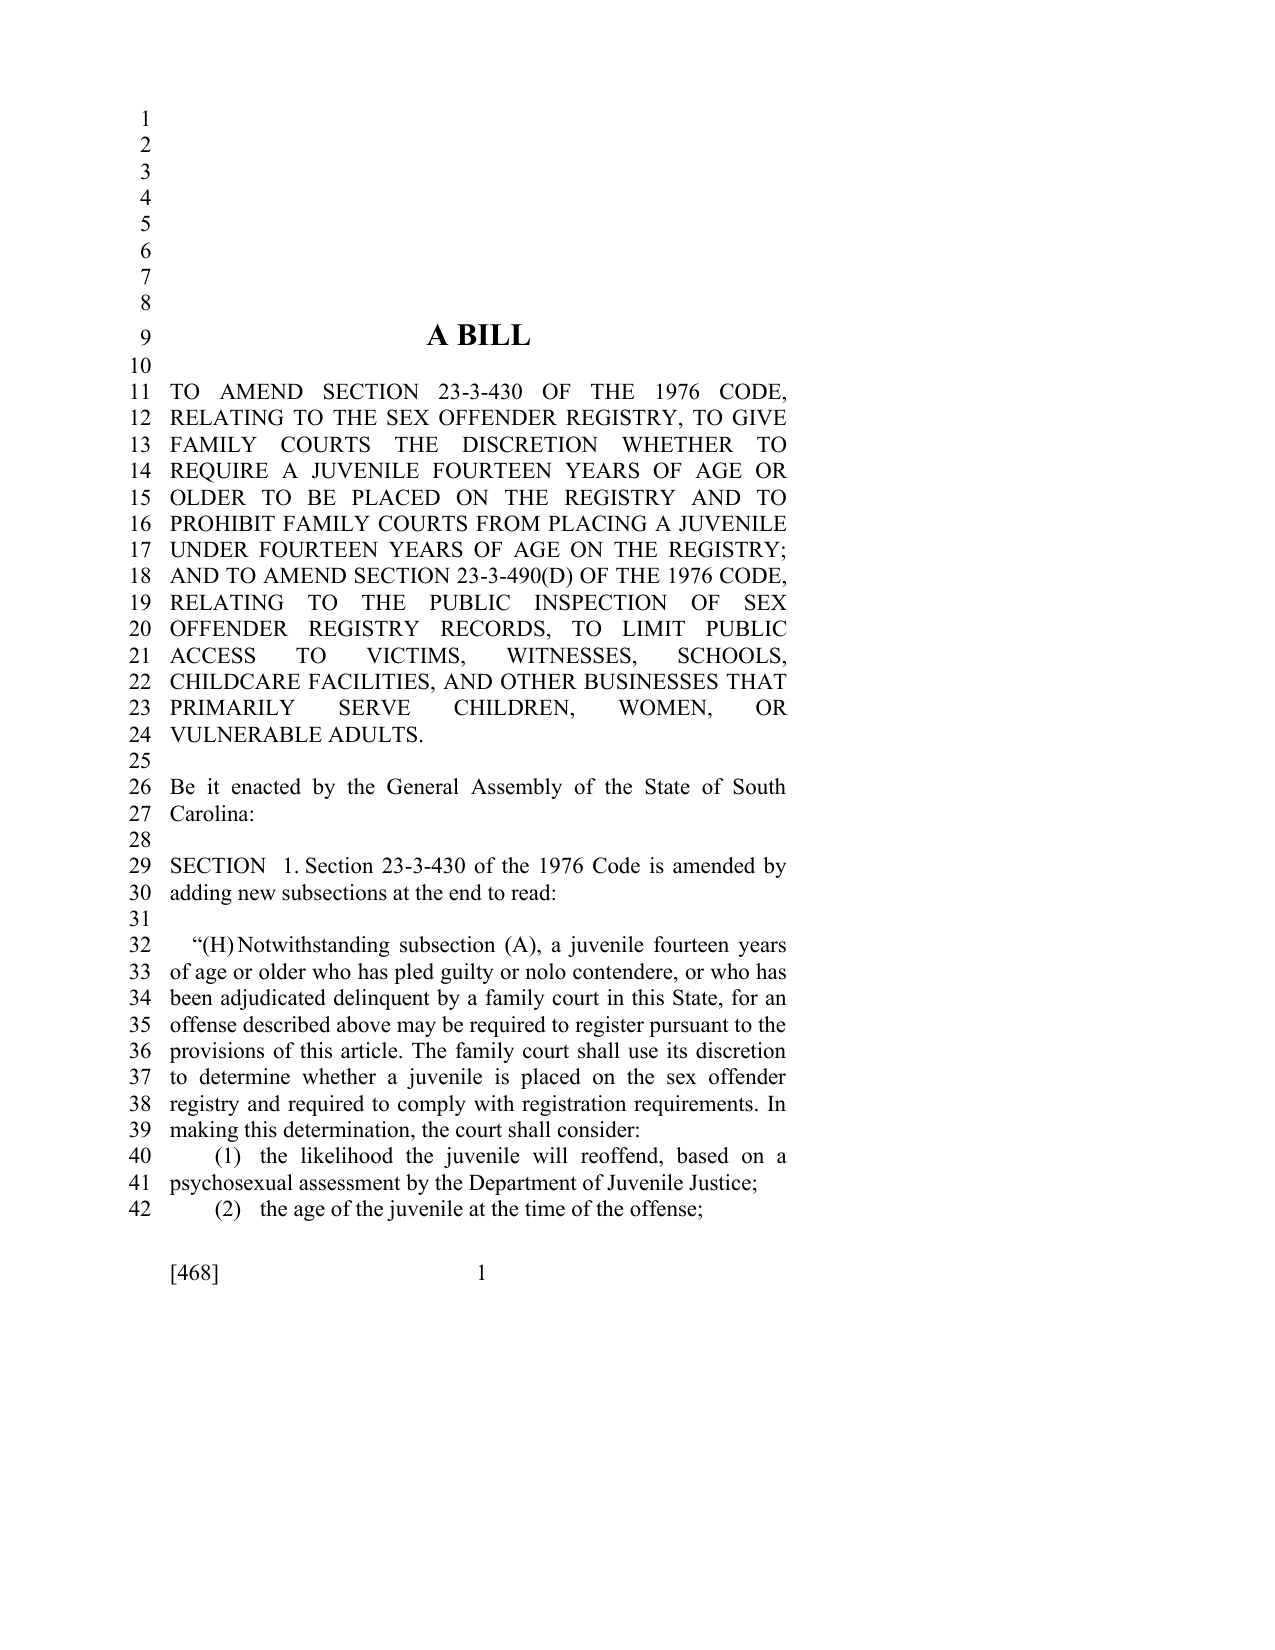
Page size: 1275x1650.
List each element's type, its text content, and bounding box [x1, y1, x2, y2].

text (1) the likelihood the juvenile will reoffend, based on a psychosexual assessment by the Department of Juvenile Justice; [169, 1142, 787, 1195]
text A BILL [169, 316, 787, 352]
text TO AMEND SECTION 23-3-430 OF THE 1976 CODE, RELATING TO THE SEX OFFENDER REGISTRY, TO GIVE FAMILY COURTS THE DISCRETION WHETHER TO REQUIRE A JUVENILE FOURTEEN YEARS OF AGE OR OLDER TO BE PLACED ON THE REGISTRY AND TO PROHIBIT FAMILY COURTS FROM PLACING A JUVENILE UNDER FOURTEEN YEARS OF AGE ON THE REGISTRY; AND TO AMEND SECTION 23-3-490(D) OF THE 1976 CODE, RELATING TO THE PUBLIC INSPECTION OF SEX OFFENDER REGISTRY RECORDS, TO LIMIT PUBLIC ACCESS TO VICTIMS, WITNESSES, SCHOOLS, CHILDCARE FACILITIES, AND OTHER BUSINESSES THAT PRIMARILY SERVE CHILDREN, WOMEN, OR VULNERABLE ADULTS. [169, 378, 787, 747]
text (2) the age of the juvenile at the time of the offense; [169, 1195, 787, 1221]
text Be it enacted by the General Assembly of the State of South Carolina: [169, 773, 787, 826]
text “(H) Notwithstanding subsection (A), a juvenile fourteen years of age or older who has pled guilty or nolo contendere, or who has been adjudicated delinquent by a family court in this State, for an offense described above may be required to register pursuant to the provisions of this article. The family court shall use its discretion to determine whether a juvenile is placed on the sex offender registry and required to comply with registration requirements. In making this determination, the court shall consider: [169, 932, 787, 1142]
text SECTION 1. Section 23-3-430 of the 1976 Code is amended by adding new subsections at the end to read: [169, 852, 787, 905]
